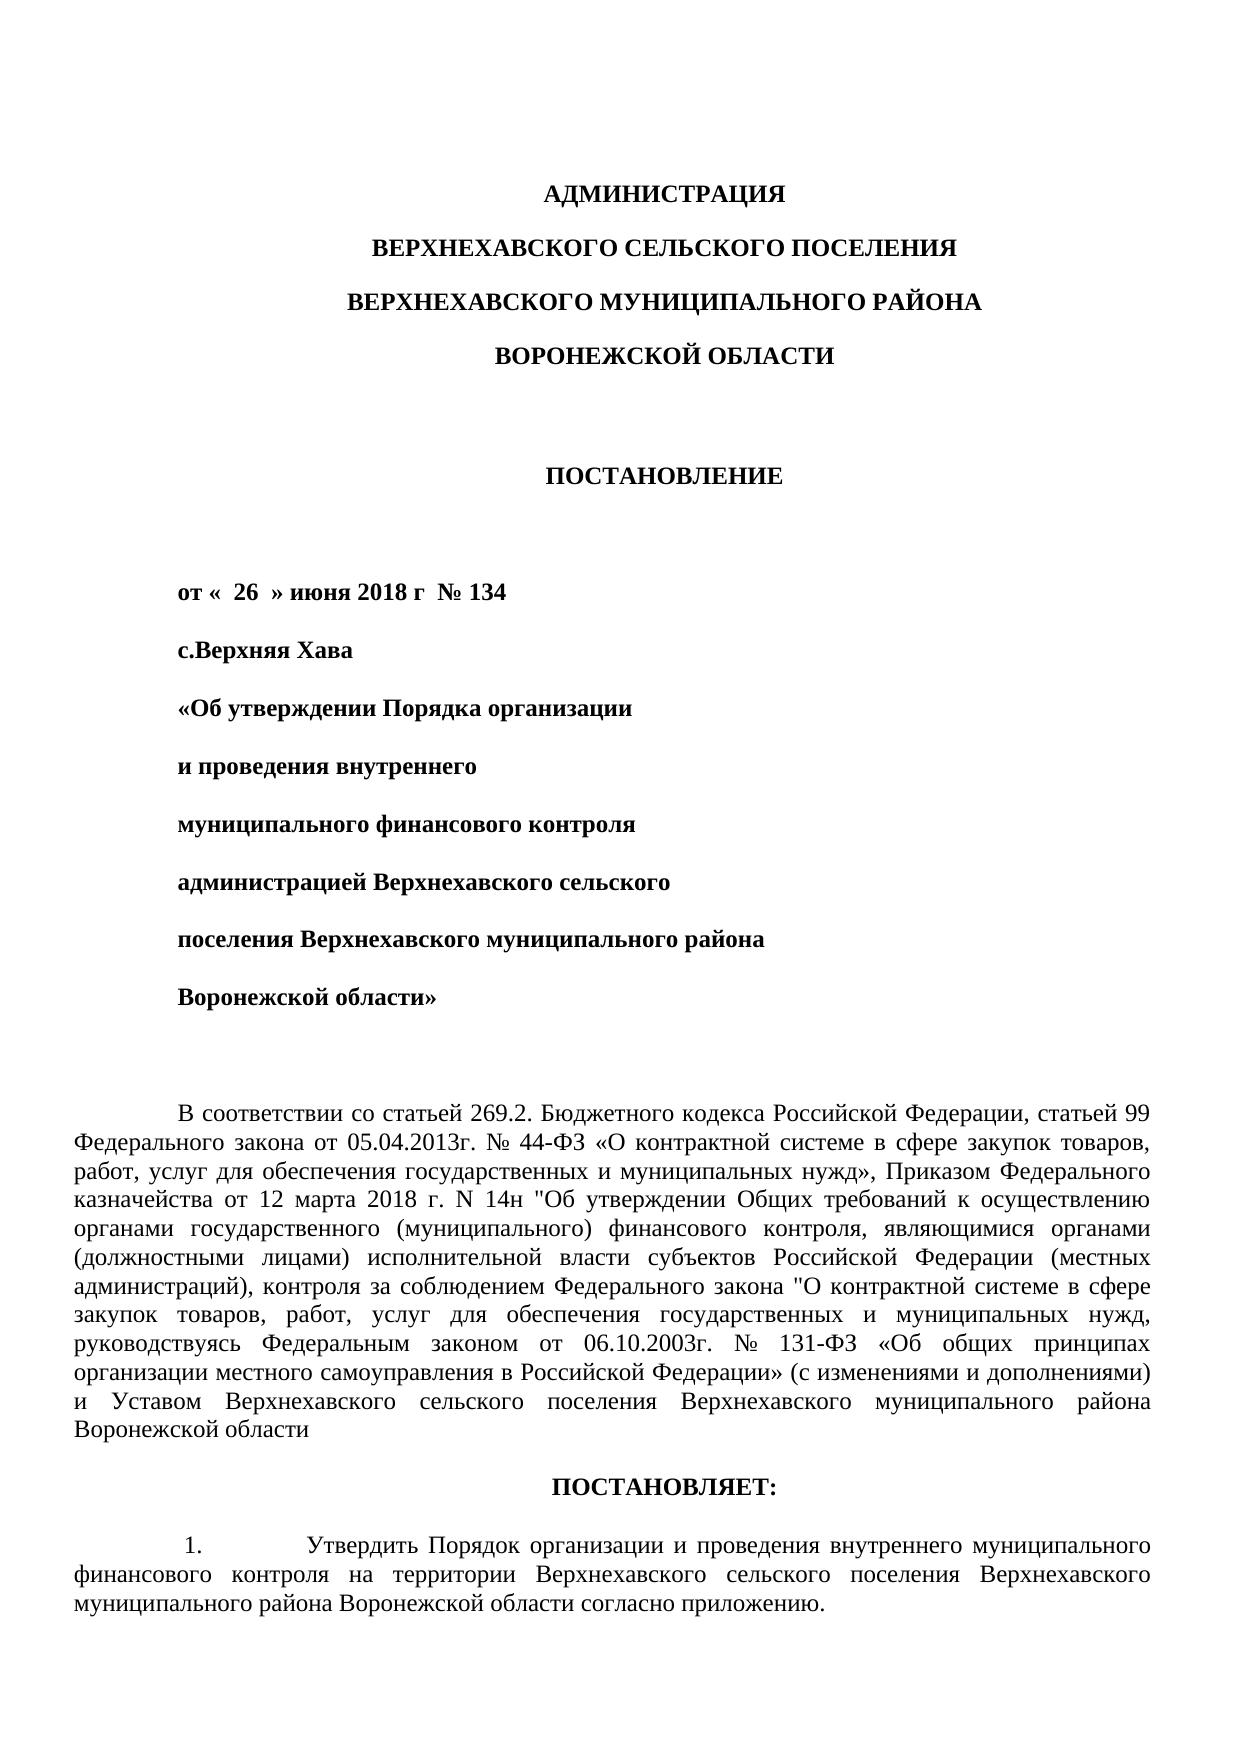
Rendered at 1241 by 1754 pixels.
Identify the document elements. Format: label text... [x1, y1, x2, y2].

text поселения Верхнехавского муниципального района [74, 924, 1152, 953]
text ПОСТАНОВЛЯЕТ: [74, 1472, 1152, 1501]
text 1. Утвердить Порядок организации и проведения внутреннего муниципального финансового контроля на территории Верхнехавского сельского поселения Верхнехавского муниципального района Воронежской области согласно приложению. [74, 1530, 1152, 1617]
text от « 26 » июня 2018 г № 134 [74, 577, 1152, 606]
text ВЕРХНЕХАВСКОГО СЕЛЬСКОГО ПОСЕЛЕНИЯ [177, 233, 1152, 262]
text В соответствии со статьей 269.2. Бюджетного кодекса Российской Федерации, статьей 99 Федерального закона от 05.04.2013г. № 44-ФЗ «О контрактной системе в сфере закупок товаров, работ, услуг для обеспечения государственных и муниципальных нужд», Приказом Федерального казначейства от 12 марта 2018 г. N 14н "Об утверждении Общих требований к осуществлению органами государственного (муниципального) финансового контроля, являющимися органами (должностными лицами) исполнительной власти субъектов Российской Федерации (местных администраций), контроля за соблюдением Федерального закона "О контрактной системе в сфере закупок товаров, работ, услуг для обеспечения государственных и муниципальных нужд, руководствуясь Федеральным законом от 06.10.2003г. № 131-ФЗ «Об общих принципах организации местного самоуправления в Российской Федерации» (с изменениями и дополнениями) и Уставом Верхнехавского сельского поселения Верхнехавского муниципального района Воронежской области [74, 1098, 1152, 1443]
text муниципального финансового контроля [74, 809, 1152, 837]
text ВЕРХНЕХАВСКОГО МУНИЦИПАЛЬНОГО РАЙОНА [177, 287, 1152, 316]
text АДМИНИСТРАЦИЯ [177, 179, 1152, 208]
text «Об утверждении Порядка организации [74, 693, 1152, 722]
text администрацией Верхнехавского сельского [74, 867, 1152, 895]
text Воронежской области» [74, 982, 1152, 1011]
text ВОРОНЕЖСКОЙ ОБЛАСТИ [177, 341, 1152, 370]
text с.Верхняя Хава [74, 635, 1152, 664]
text ПОСТАНОВЛЕНИЕ [74, 461, 1152, 490]
text и проведения внутреннего [74, 751, 1152, 779]
